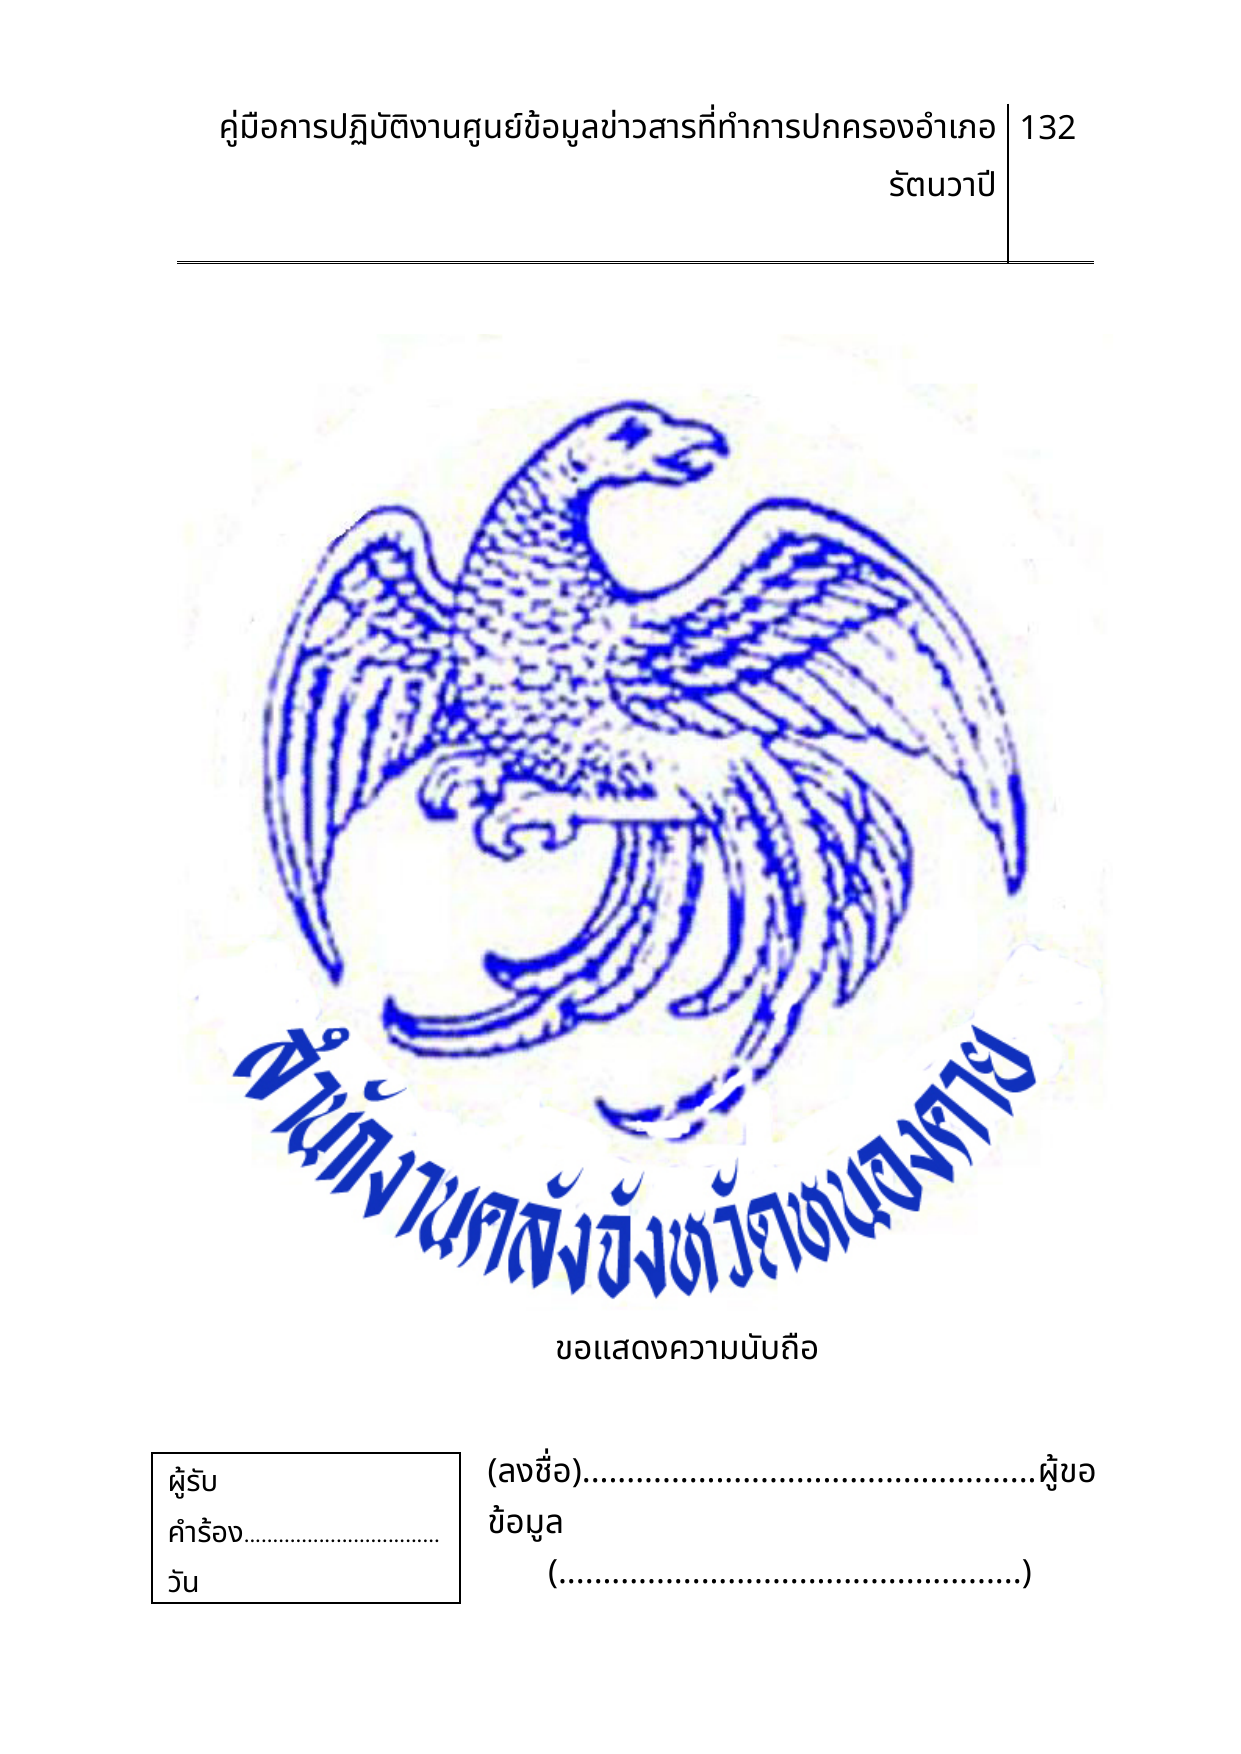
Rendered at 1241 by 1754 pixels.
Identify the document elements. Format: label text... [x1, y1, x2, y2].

picture [177, 334, 1114, 1321]
text (....................................................) [487, 1548, 1122, 1594]
text (ลงชื่อ)...................................................ผู้ขอข้อมูล [487, 1447, 1122, 1548]
text ขอแสดงความนับถือ [177, 1324, 1122, 1374]
